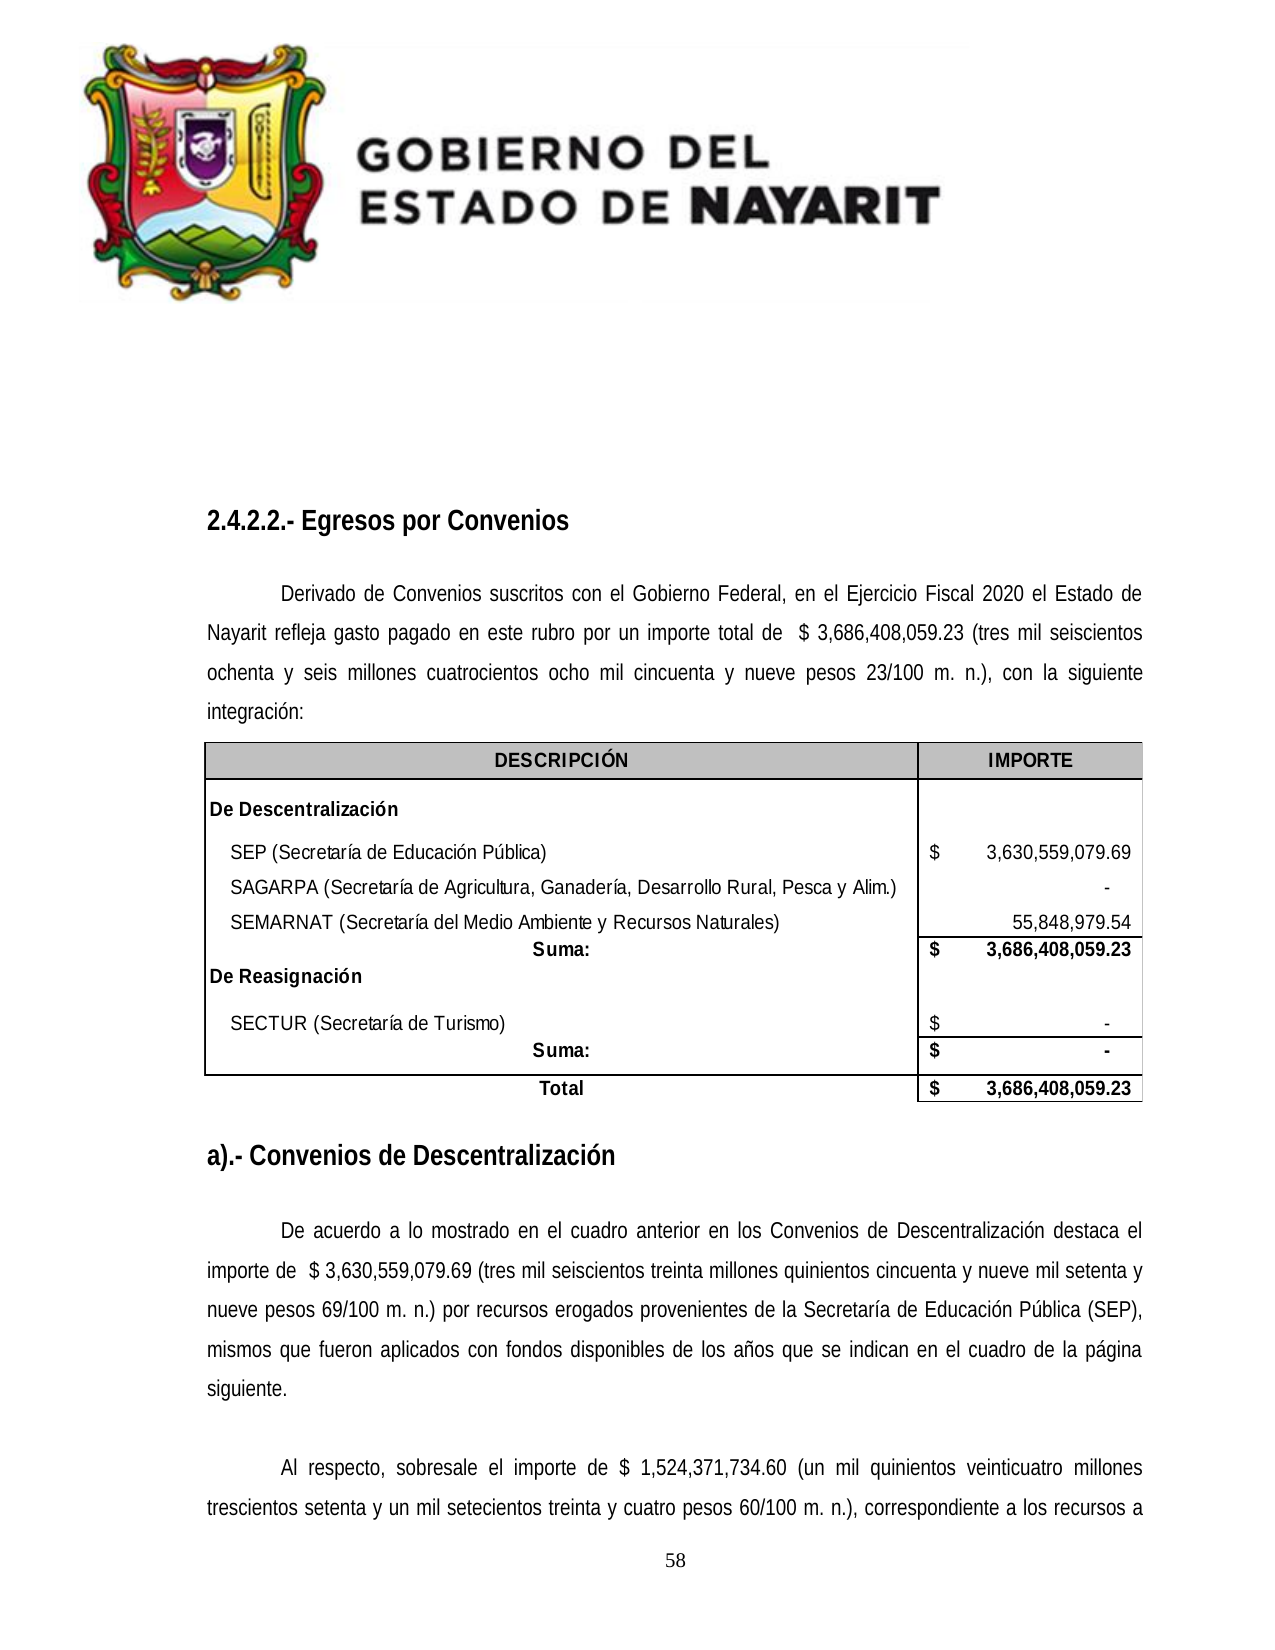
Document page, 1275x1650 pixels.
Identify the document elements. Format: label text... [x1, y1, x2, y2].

text a).- Convenios de Descentralización [207, 1138, 1144, 1172]
text Derivado de Convenios suscritos con el Gobierno Federal, en el Ejercicio Fiscal 2020 el Estado de Nayarit refleja gasto pagado en este rubro por un importe total de $ 3,686,408,059.23 (tres mil seiscientos ochenta y seis millones cuatrocientos ocho mil cincuenta y nueve pesos 23/100 m. n.), con la siguiente integración: [207, 579, 1144, 724]
text De acuerdo a lo mostrado en el cuadro anterior en los Convenios de Descentralización destaca el importe de $ 3,630,559,079.69 (tres mil seiscientos treinta millones quinientos cincuenta y nueve mil setenta y nueve pesos 69/100 m. n.) por recursos erogados provenientes de la Secretaría de Educación Pública (SEP), mismos que fueron aplicados con fondos disponibles de los años que se indican en el cuadro de la página siguiente. [207, 1217, 1144, 1402]
text 2.4.2.2.- Egresos por Convenios [207, 503, 1144, 536]
picture [78, 42, 970, 304]
